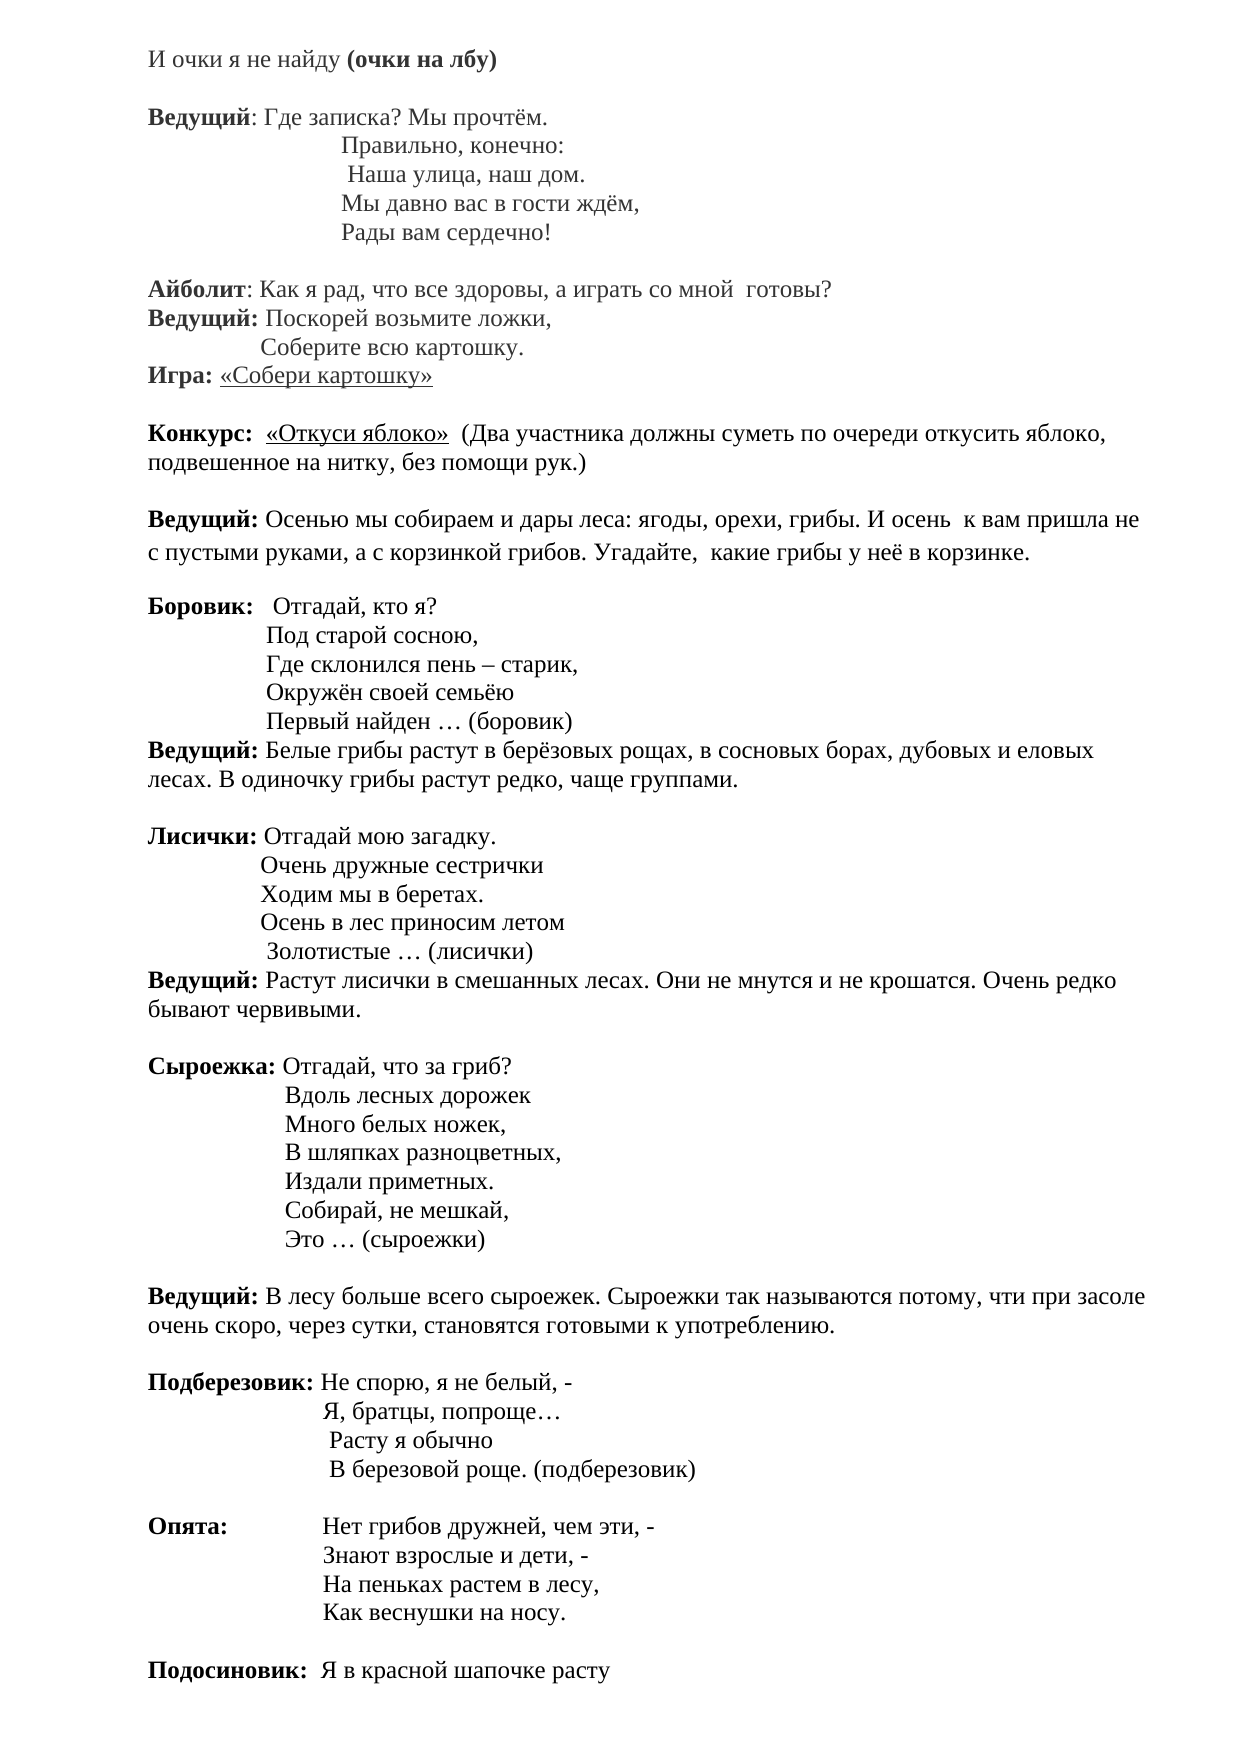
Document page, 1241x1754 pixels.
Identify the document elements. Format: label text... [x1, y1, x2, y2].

text Как веснушки на носу. [204, 1597, 1152, 1626]
text Соберите всю картошку. [148, 332, 1152, 361]
text Издали приметных. [204, 1166, 1152, 1195]
text Где склонился пень – старик, [204, 649, 1152, 677]
text Ведущий: Осенью мы собираем и дары леса: ягоды, орехи, грибы. И осень к вам пришла не с пустыми руками, а с корзинкой грибов. Угадайте, какие грибы у неё в корзинке. [148, 504, 1152, 566]
text Осень в лес приносим летом [204, 907, 1152, 936]
text Ведущий: Белые грибы растут в берёзовых рощах, в сосновых борах, дубовых и еловых лесах. В одиночку грибы растут редко, чаще группами. [148, 735, 1152, 792]
text Окружён своей семьёю [204, 677, 1152, 706]
text Подберезовик: Не спорю, я не белый, - [148, 1367, 1152, 1396]
text Правильно, конечно: [223, 131, 1152, 159]
text Айболит: Как я рад, что все здоровы, а играть со мной готовы? [148, 274, 1152, 303]
text Подосиновик: Я в красной шапочке расту [148, 1655, 1152, 1684]
text Ведущий: Поскорей возьмите ложки, [148, 303, 1152, 332]
text Первый найден … (боровик) [204, 706, 1152, 735]
text Боровик: Отгадай, кто я? [148, 591, 1152, 620]
text Сыроежка: Отгадай, что за гриб? [148, 1051, 1152, 1080]
text Игра: «Собери картошку» [148, 361, 1152, 389]
text Очень дружные сестрички [260, 850, 1152, 879]
text Наша улица, наш дом. [223, 159, 1152, 188]
text Мы давно вас в гости ждём, [223, 188, 1152, 217]
text Ведущий: Где записка? Мы прочтём. [148, 102, 1152, 131]
text Лисички: Отгадай мою загадку. [148, 821, 1152, 850]
text На пеньках растем в лесу, [204, 1569, 1152, 1597]
text И очки я не найду (очки на лбу) [148, 44, 1152, 73]
text Под старой сосною, [204, 620, 1152, 649]
text Я, братцы, попроще… [204, 1396, 1152, 1425]
text Много белых ножек, [204, 1109, 1152, 1137]
text Это … (сыроежки) [204, 1224, 1152, 1252]
text Опята: Нет грибов дружней, чем эти, - [148, 1511, 1152, 1540]
text Собирай, не мешкай, [204, 1195, 1152, 1224]
text Золотистые … (лисички) [204, 936, 1152, 965]
text В березовой роще. (подберезовик) [204, 1454, 1152, 1482]
text Ведущий: Растут лисички в смешанных лесах. Они не мнутся и не крошатся. Очень редко бывают червивыми. [148, 965, 1152, 1022]
text В шляпках разноцветных, [204, 1137, 1152, 1166]
text Конкурс: «Откуси яблоко» (Два участника должны суметь по очереди откусить яблоко, подвешенное на нитку, без помощи рук.) [148, 418, 1152, 476]
text Знают взрослые и дети, - [204, 1540, 1152, 1569]
text Ведущий: В лесу больше всего сыроежек. Сыроежки так называются потому, чти при засоле очень скоро, через сутки, становятся готовыми к употреблению. [148, 1281, 1152, 1339]
text Вдоль лесных дорожек [204, 1080, 1152, 1109]
text Ходим мы в беретах. [204, 879, 1152, 907]
text Рады вам сердечно! [223, 217, 1152, 246]
text Расту я обычно [204, 1425, 1152, 1454]
